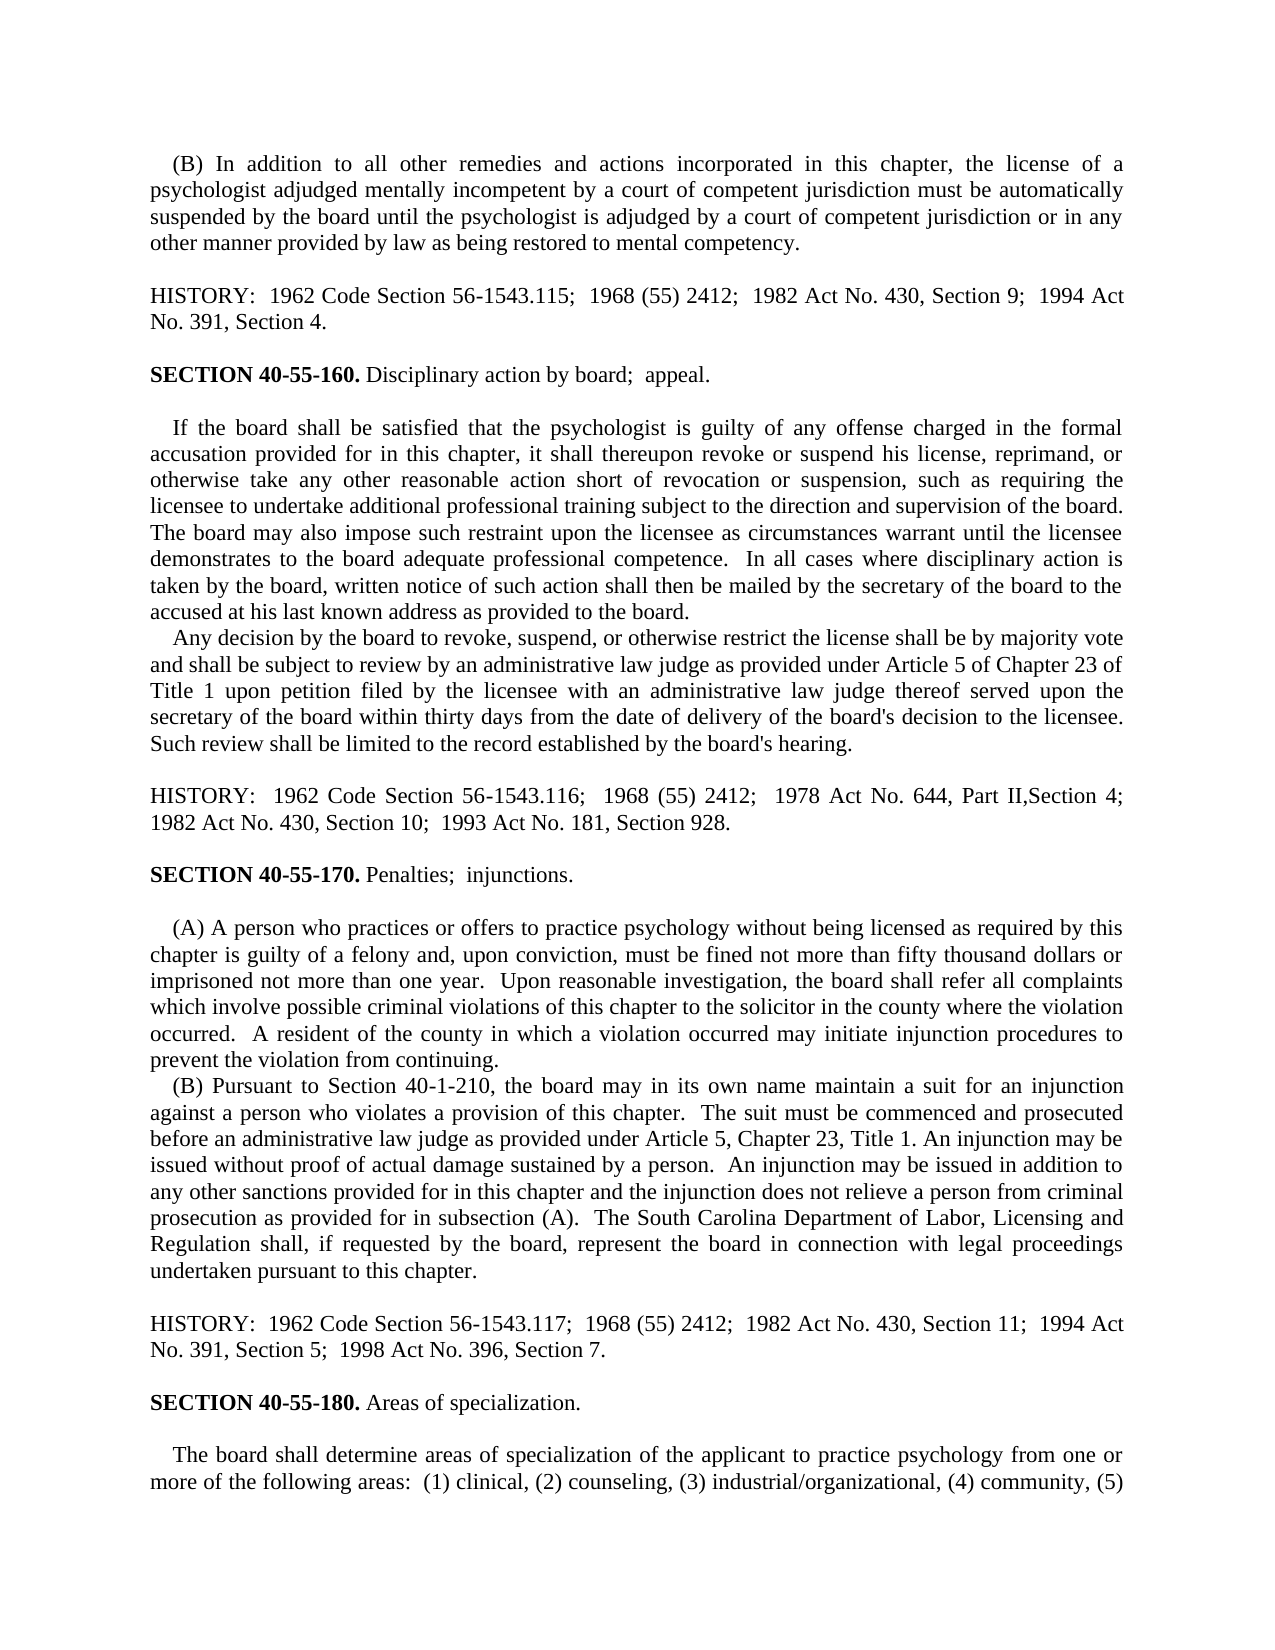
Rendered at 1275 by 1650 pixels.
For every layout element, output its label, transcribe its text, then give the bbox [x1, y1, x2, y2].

text SECTION 40-55-160. Disciplinary action by board; appeal. [150, 361, 1125, 387]
text (B) Pursuant to Section 40-1-210, the board may in its own name maintain a suit for an injunction against a person who violates a provision of this chapter. The suit must be commenced and prosecuted before an administrative law judge as provided under Article 5, Chapter 23, Title 1. An injunction may be issued without proof of actual damage sustained by a person. An injunction may be issued in addition to any other sanctions provided for in this chapter and the injunction does not relieve a person from criminal prosecution as provided for in subsection (A). The South Carolina Department of Labor, Licensing and Regulation shall, if requested by the board, represent the board in connection with legal proceedings undertaken pursuant to this chapter. [150, 1072, 1125, 1283]
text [150, 1441, 1125, 1494]
text SECTION 40-55-180. Areas of specialization. [150, 1389, 1125, 1415]
text SECTION 40-55-170. Penalties; injunctions. [150, 862, 1125, 888]
text If the board shall be satisfied that the psychologist is guilty of any offense charged in the formal accusation provided for in this chapter, it shall thereupon revoke or suspend his license, reprimand, or otherwise take any other reasonable action short of revocation or suspension, such as requiring the licensee to undertake additional professional training subject to the direction and supervision of the board. The board may also impose such restraint upon the licensee as circumstances warrant until the licensee demonstrates to the board adequate professional competence. In all cases where disciplinary action is taken by the board, written notice of such action shall then be mailed by the secretary of the board to the accused at his last known address as provided to the board. [150, 413, 1125, 624]
text Any decision by the board to revoke, suspend, or otherwise restrict the license shall be by majority vote and shall be subject to review by an administrative law judge as provided under Article 5 of Chapter 23 of Title 1 upon petition filed by the licensee with an administrative law judge thereof served upon the secretary of the board within thirty days from the date of delivery of the board's decision to the licensee. Such review shall be limited to the record established by the board's hearing. [150, 624, 1125, 756]
text (A) A person who practices or offers to practice psychology without being licensed as required by this chapter is guilty of a felony and, upon conviction, must be fined not more than fifty thousand dollars or imprisoned not more than one year. Upon reasonable investigation, the board shall refer all complaints which involve possible criminal violations of this chapter to the solicitor in the county where the violation occurred. A resident of the county in which a violation occurred may initiate injunction procedures to prevent the violation from continuing. [150, 914, 1125, 1072]
text HISTORY: 1962 Code Section 56-1543.115; 1968 (55) 2412; 1982 Act No. 430, Section 9; 1994 Act No. 391, Section 4. [150, 282, 1125, 334]
text HISTORY: 1962 Code Section 56-1543.117; 1968 (55) 2412; 1982 Act No. 430, Section 11; 1994 Act No. 391, Section 5; 1998 Act No. 396, Section 7. [150, 1309, 1125, 1362]
text (B) In addition to all other remedies and actions incorporated in this chapter, the license of a psychologist adjudged mentally incompetent by a court of competent jurisdiction must be automatically suspended by the board until the psychologist is adjudged by a court of competent jurisdiction or in any other manner provided by law as being restored to mental competency. [150, 150, 1125, 255]
text HISTORY: 1962 Code Section 56-1543.116; 1968 (55) 2412; 1978 Act No. 644, Part II,Section 4; 1982 Act No. 430, Section 10; 1993 Act No. 181, Section 928. [150, 782, 1125, 835]
